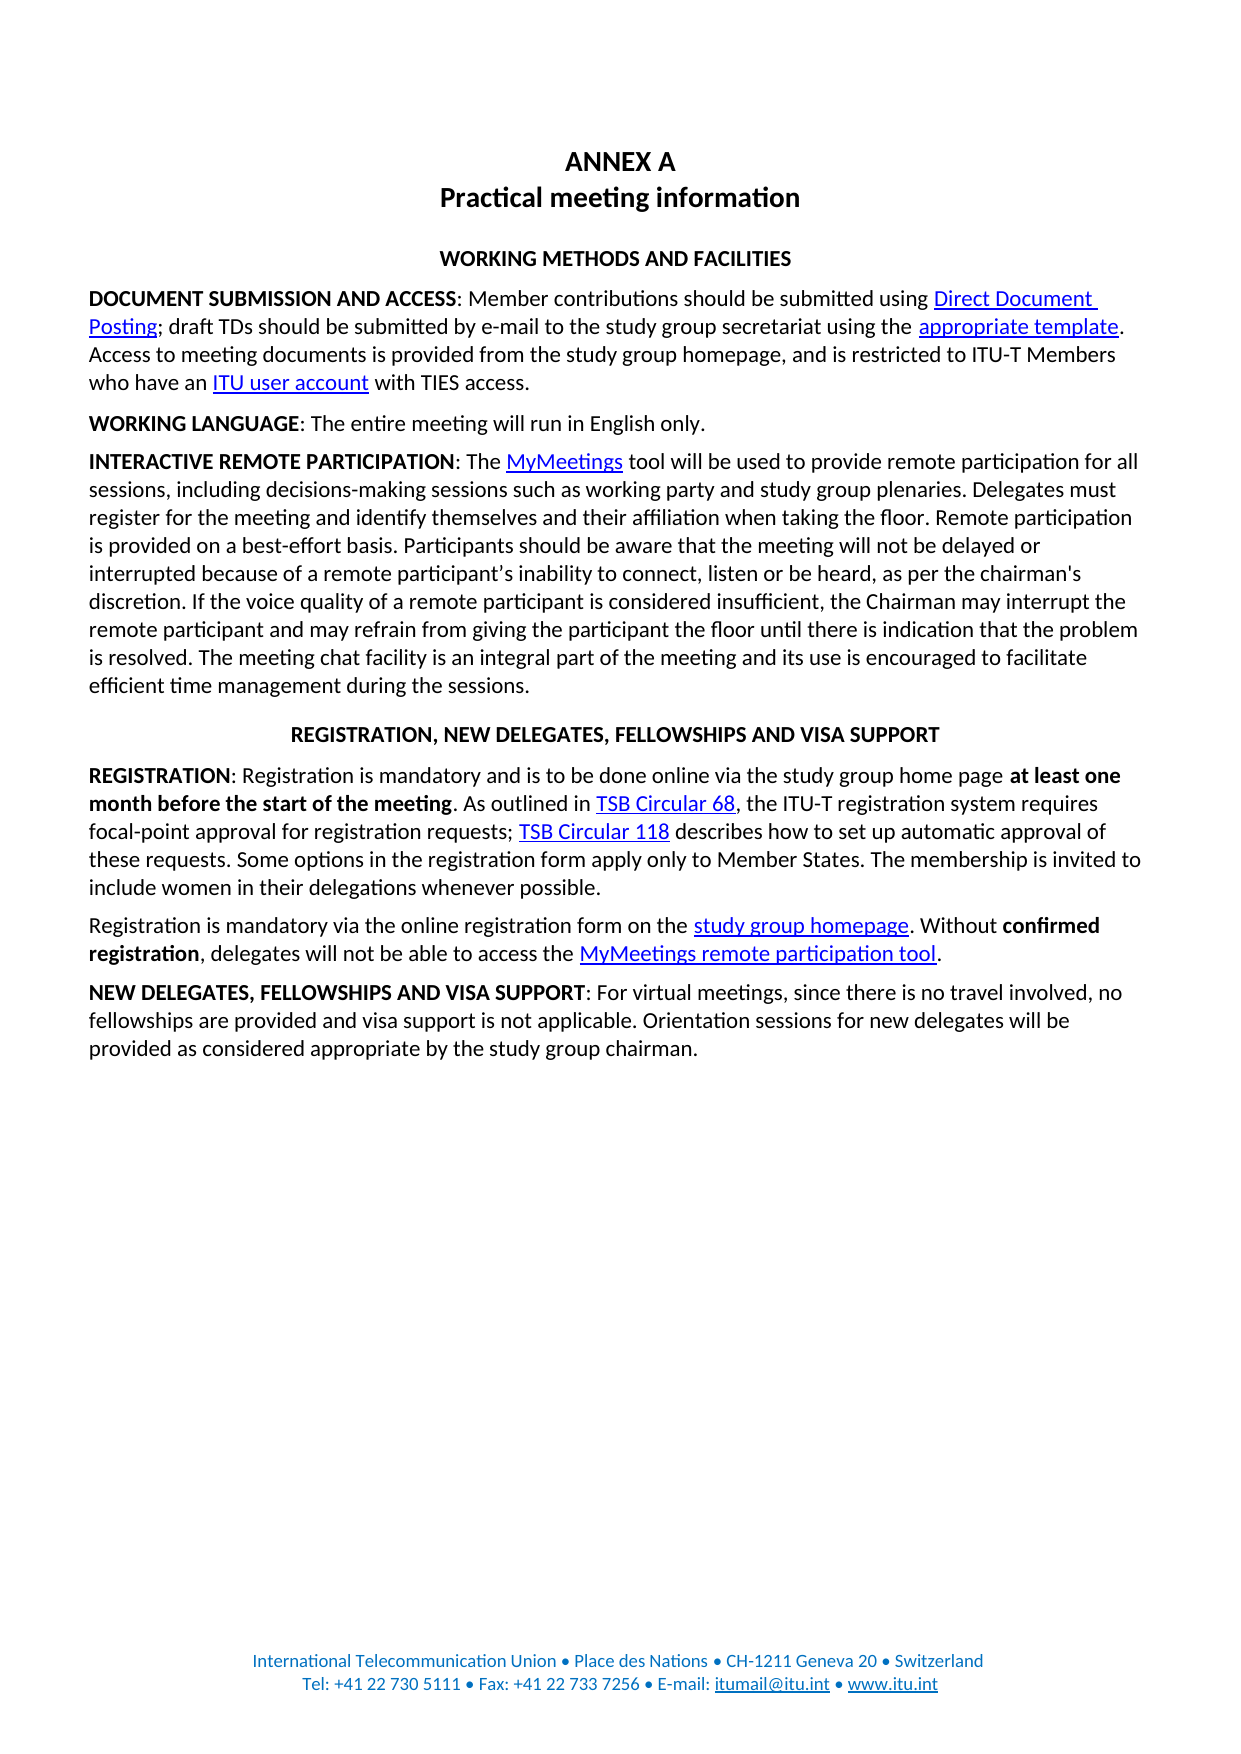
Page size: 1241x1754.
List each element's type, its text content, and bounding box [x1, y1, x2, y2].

text WORKING LANGUAGE: The entire meeting will run in English only. [89, 409, 1152, 437]
text REGISTRATION, NEW DELEGATES, FELLOWSHIPS AND VISA SUPPORT [89, 720, 1142, 748]
title ANNEX A Practical meeting information [89, 143, 1152, 214]
text WORKING METHODS AND FACILITIES [89, 244, 1142, 272]
text REGISTRATION: Registration is mandatory and is to be done online via the study group home page at least one month before the start of the meeting. As outlined in TSB Circular 68, the ITU-T registration system requires focal-point approval for registration requests; TSB Circular 118 describes how to set up automatic approval of these requests. Some options in the registration form apply only to Member States. The membership is invited to include women in their delegations whenever possible. [89, 761, 1152, 901]
text INTERACTIVE REMOTE PARTICIPATION: The MyMeetings tool will be used to provide remote participation for all sessions, including decisions-making sessions such as working party and study group plenaries. Delegates must register for the meeting and identify themselves and their affiliation when taking the floor. Remote participation is provided on a best-effort basis. Participants should be aware that the meeting will not be delayed or interrupted because of a remote participant’s inability to connect, listen or be heard, as per the chairman's discretion. If the voice quality of a remote participant is considered insufficient, the Chairman may interrupt the remote participant and may refrain from giving the participant the floor until there is indication that the problem is resolved. The meeting chat facility is an integral part of the meeting and its use is encouraged to facilitate efficient time management during the sessions. [89, 447, 1152, 699]
text DOCUMENT SUBMISSION AND ACCESS: Member contributions should be submitted using Direct Document Posting; draft TDs should be submitted by e-mail to the study group secretariat using the appropriate template. Access to meeting documents is provided from the study group homepage, and is restricted to ITU-T Members who have an ITU user account with TIES access. [89, 284, 1152, 396]
text Registration is mandatory via the online registration form on the study group homepage. Without confirmed registration, delegates will not be able to access the MyMeetings remote participation tool. [89, 911, 1152, 967]
text NEW DELEGATES, FELLOWSHIPS AND VISA SUPPORT: For virtual meetings, since there is no travel involved, no fellowships are provided and visa support is not applicable. Orientation sessions for new delegates will be provided as considered appropriate by the study group chairman. [89, 978, 1152, 1062]
